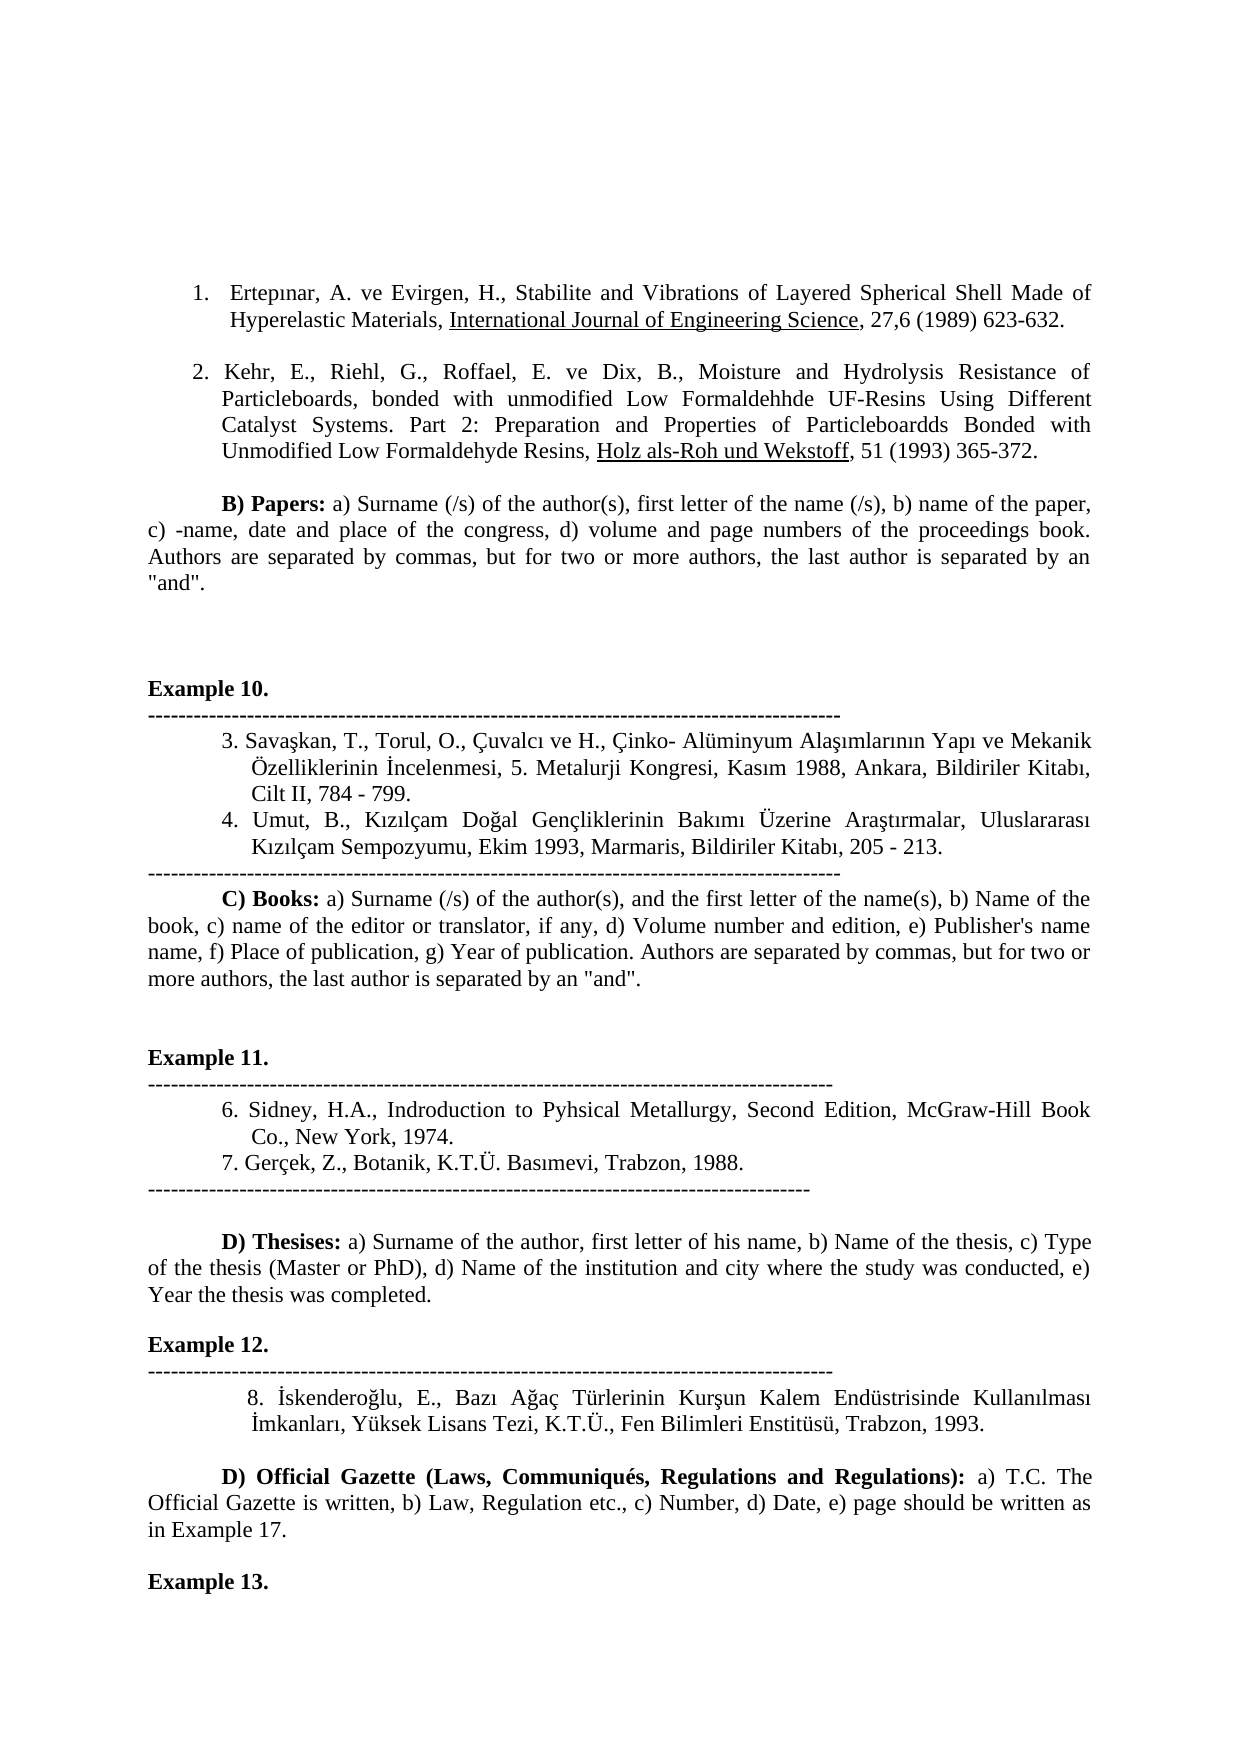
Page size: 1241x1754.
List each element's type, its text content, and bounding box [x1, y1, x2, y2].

text 3. Savaşkan, T., Torul, O., Çuvalcı ve H., Çinko- Alüminyum Alaşımlarının Yapı ve Mekanik Özelliklerinin İncelenmesi, 5. Metalurji Kongresi, Kasım 1988, Ankara, Bildiriler Kitabı, Cilt II, 784 - 799. [221, 727, 1093, 806]
text 8. İskenderoğlu, E., Bazı Ağaç Türlerinin Kurşun Kalem Endüstrisinde Kullanılması İmkanları, Yüksek Lisans Tezi, K.T.Ü., Fen Bilimleri Enstitüsü, Trabzon, 1993. [207, 1384, 1093, 1437]
text C) Books: a) Surname (/s) of the author(s), and the first letter of the name(s), b) Name of the book, c) name of the editor or translator, if any, d) Volume number and edition, e) Publisher's name name, f) Place of publication, g) Year of publication. Authors are separated by commas, but for two or more authors, the last author is separated by an "and". [148, 886, 1093, 991]
text D) Thesises: a) Surname of the author, first letter of his name, b) Name of the thesis, c) Type of the thesis (Master or PhD), d) Name of the institution and city where the study was conducted, e) Year the thesis was completed. [148, 1228, 1093, 1307]
text 6. Sidney, H.A., Indroduction to Pyhsical Metallurgy, Second Edition, McGraw-Hill Book Co., New York, 1974. [221, 1096, 1093, 1149]
text --------------------------------------------------------------------------------------- [148, 1175, 1093, 1202]
text 2. Kehr, E., Riehl, G., Roffael, E. ve Dix, B., Moisture and Hydrolysis Resistance of Particleboards, bonded with unmodified Low Formaldehhde UF-Resins Using Different Catalyst Systems. Part 2: Preparation and Properties of Particleboardds Bonded with Unmodified Low Formaldehyde Resins, Holz als-Roh und Wekstoff, 51 (1993) 365-372. [192, 358, 1093, 464]
text Example 13. [148, 1568, 1093, 1595]
list Ertepınar, A. ve Evirgen, H., Stabilite and Vibrations of Layered Spherical Shell Made of Hyperelastic Materials, International Journal of Engineering Science, 27,6 (1989) 623-632. [192, 279, 1093, 332]
text D) Official Gazette (Laws, Communiqués, Regulations and Regulations): a) T.C. The Official Gazette is written, b) Law, Regulation etc., c) Number, d) Date, e) page should be written as in Example 17. [148, 1463, 1093, 1542]
text ------------------------------------------------------------------------------------------ [148, 1070, 1093, 1096]
text ------------------------------------------------------------------------------------------- [148, 859, 1093, 886]
text Example 10. [148, 675, 1093, 701]
text Example 11. [148, 1044, 1093, 1070]
text 7. Gerçek, Z., Botanik, K.T.Ü. Basımevi, Trabzon, 1988. [221, 1149, 1093, 1175]
text 4. Umut, B., Kızılçam Doğal Gençliklerinin Bakımı Üzerine Araştırmalar, Uluslararası Kızılçam Sempozyumu, Ekim 1993, Marmaris, Bildiriler Kitabı, 205 - 213. [221, 806, 1093, 859]
text Example 12. [148, 1331, 1093, 1358]
text ------------------------------------------------------------------------------------------- [148, 701, 1093, 727]
text ------------------------------------------------------------------------------------------ [148, 1358, 1093, 1384]
text B) Papers: a) Surname (/s) of the author(s), first letter of the name (/s), b) name of the paper, c) -name, date and place of the congress, d) volume and page numbers of the proceedings book. Authors are separated by commas, but for two or more authors, the last author is separated by an "and". [148, 490, 1093, 596]
